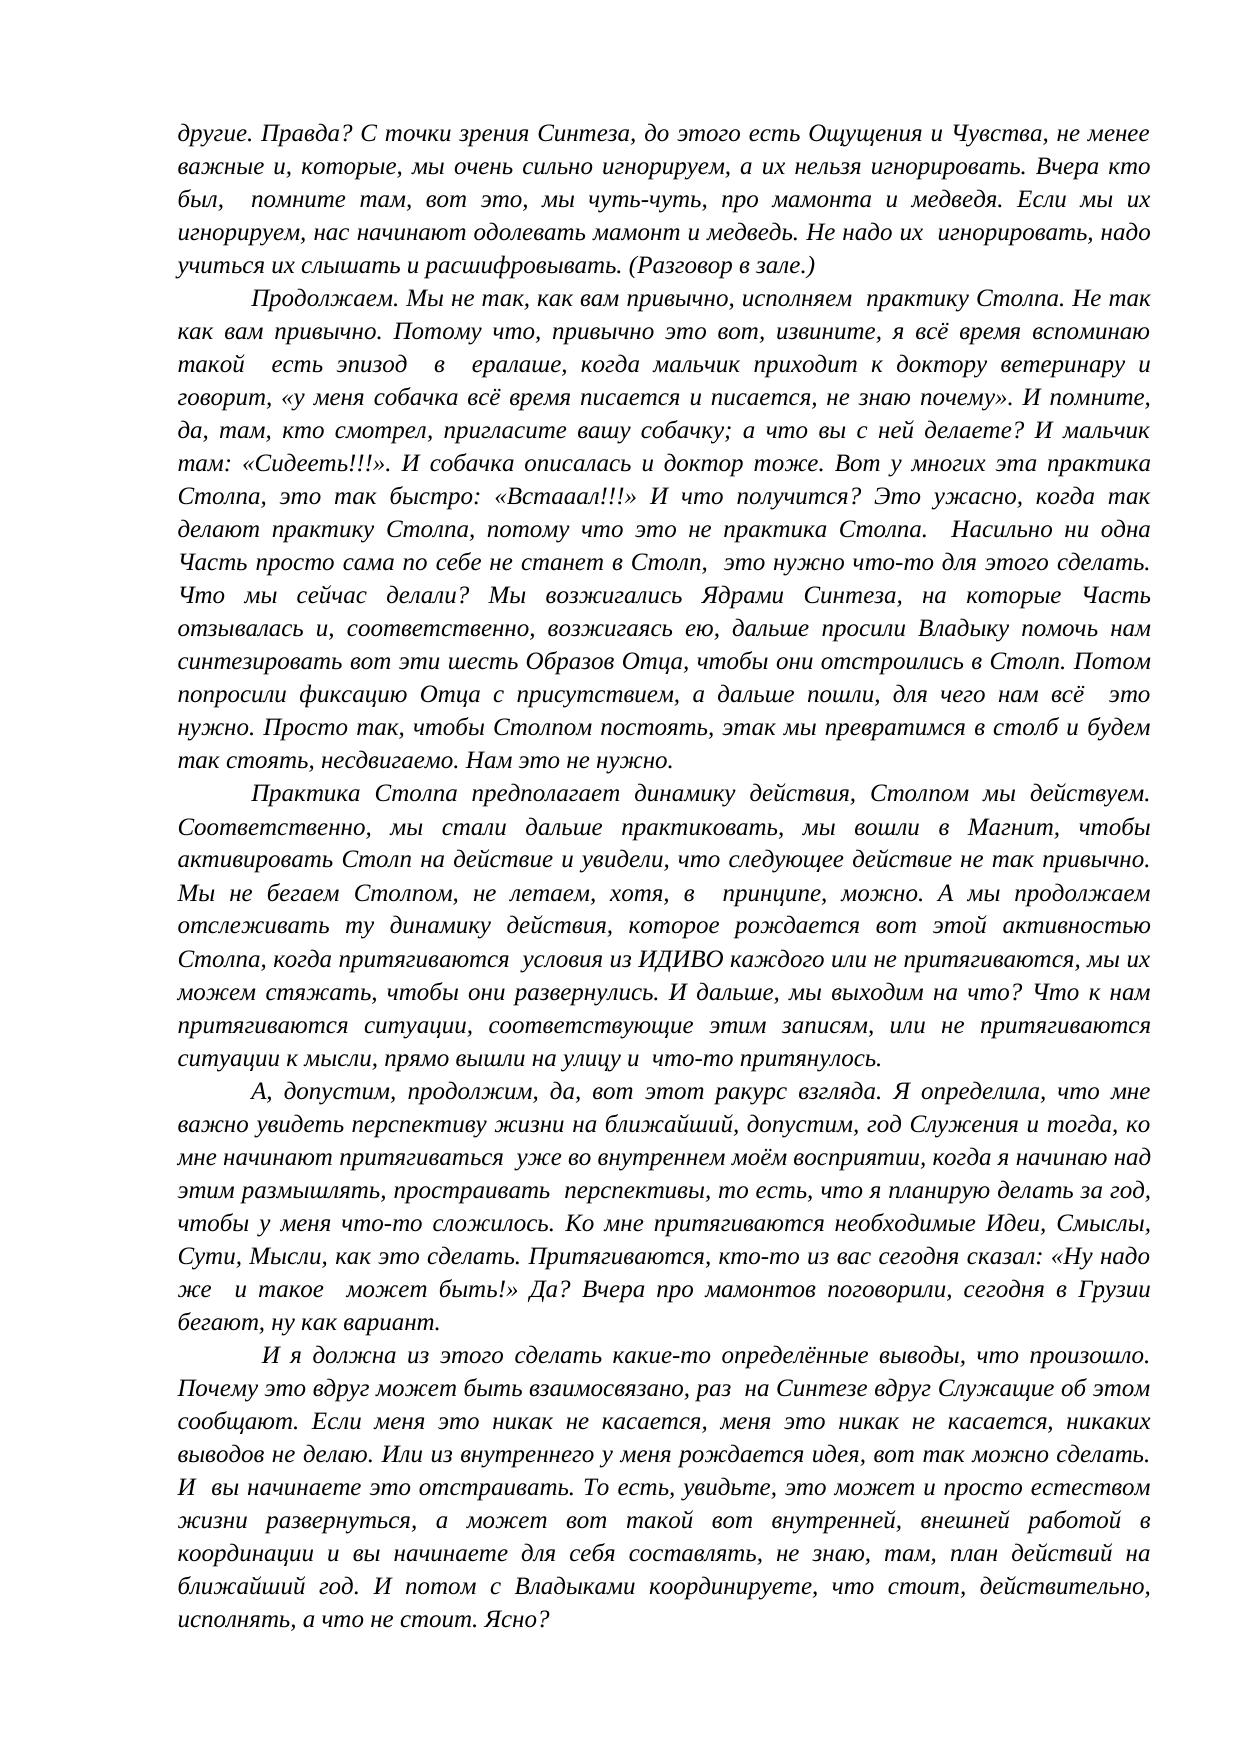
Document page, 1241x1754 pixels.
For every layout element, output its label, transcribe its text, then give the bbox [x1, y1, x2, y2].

text Продолжаем. Мы не так, как вам привычно, исполняем практику Столпа. Не так как вам привычно. Потому что, привычно это вот, извините, я всё время вспоминаю такой есть эпизод в ералаше, когда мальчик приходит к доктору ветеринару и говорит, «у меня собачка всё время писается и писается, не знаю почему». И помните, да, там, кто смотрел, пригласите вашу собачку; а что вы с ней делаете? И мальчик там: «Сидееть!!!». И собачка описалась и доктор тоже. Вот у многих эта практика Столпа, это так быстро: «Встааал!!!» И что получится? Это ужасно, когда так делают практику Столпа, потому что это не практика Столпа. Насильно ни одна Часть просто сама по себе не станет в Столп, это нужно что-то для этого сделать. Что мы сейчас делали? Мы возжигались Ядрами Синтеза, на которые Часть отзывалась и, соответственно, возжигаясь ею, дальше просили Владыку помочь нам синтезировать вот эти шесть Образов Отца, чтобы они отстроились в Столп. Потом попросили фиксацию Отца с присутствием, а дальше пошли, для чего нам всё это нужно. Просто так, чтобы Столпом постоять, этак мы превратимся в столб и будем так стоять, несдвигаемо. Нам это не нужно. [177, 283, 1152, 774]
text А, допустим, продолжим, да, вот этот ракурс взгляда. Я определила, что мне важно увидеть перспективу жизни на ближайший, допустим, год Служения и тогда, ко мне начинают притягиваться уже во внутреннем моём восприятии, когда я начинаю над этим размышлять, простраивать перспективы, то есть, что я планирую делать за год, чтобы у меня что-то сложилось. Ко мне притягиваются необходимые Идеи, Смыслы, Сути, Мысли, как это сделать. Притягиваются, кто-то из вас сегодня сказал: «Ну надо же и такое может быть!» Да? Вчера про мамонтов поговорили, сегодня в Грузии бегают, ну как вариант. [177, 1076, 1152, 1336]
text Практика Столпа предполагает динамику действия, Столпом мы действуем. Соответственно, мы стали дальше практиковать, мы вошли в Магнит, чтобы активировать Столп на действие и увидели, что следующее действие не так привычно. Мы не бегаем Столпом, не летаем, хотя, в принципе, можно. А мы продолжаем отслеживать ту динамику действия, которое рождается вот этой активностью Столпа, когда притягиваются условия из ИДИВО каждого или не притягиваются, мы их можем стяжать, чтобы они развернулись. И дальше, мы выходим на что? Что к нам притягиваются ситуации, соответствующие этим записям, или не притягиваются ситуации к мысли, прямо вышли на улицу и что-то притянулось. [177, 778, 1152, 1071]
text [177, 118, 1152, 279]
text И я должна из этого сделать какие-то определённые выводы, что произошло. Почему это вдруг может быть взаимосвязано, раз на Синтезе вдруг Служащие об этом сообщают. Если меня это никак не касается, меня это никак не касается, никаких выводов не делаю. Или из внутреннего у меня рождается идея, вот так можно сделать. И вы начинаете это отстраивать. То есть, увидьте, это может и просто естеством жизни развернуться, а может вот такой вот внутренней, внешней работой в координации и вы начинаете для себя составлять, не знаю, там, план действий на ближайший год. И потом с Владыками координируете, что стоит, действительно, исполнять, а что не стоит. Ясно? [177, 1340, 1152, 1633]
